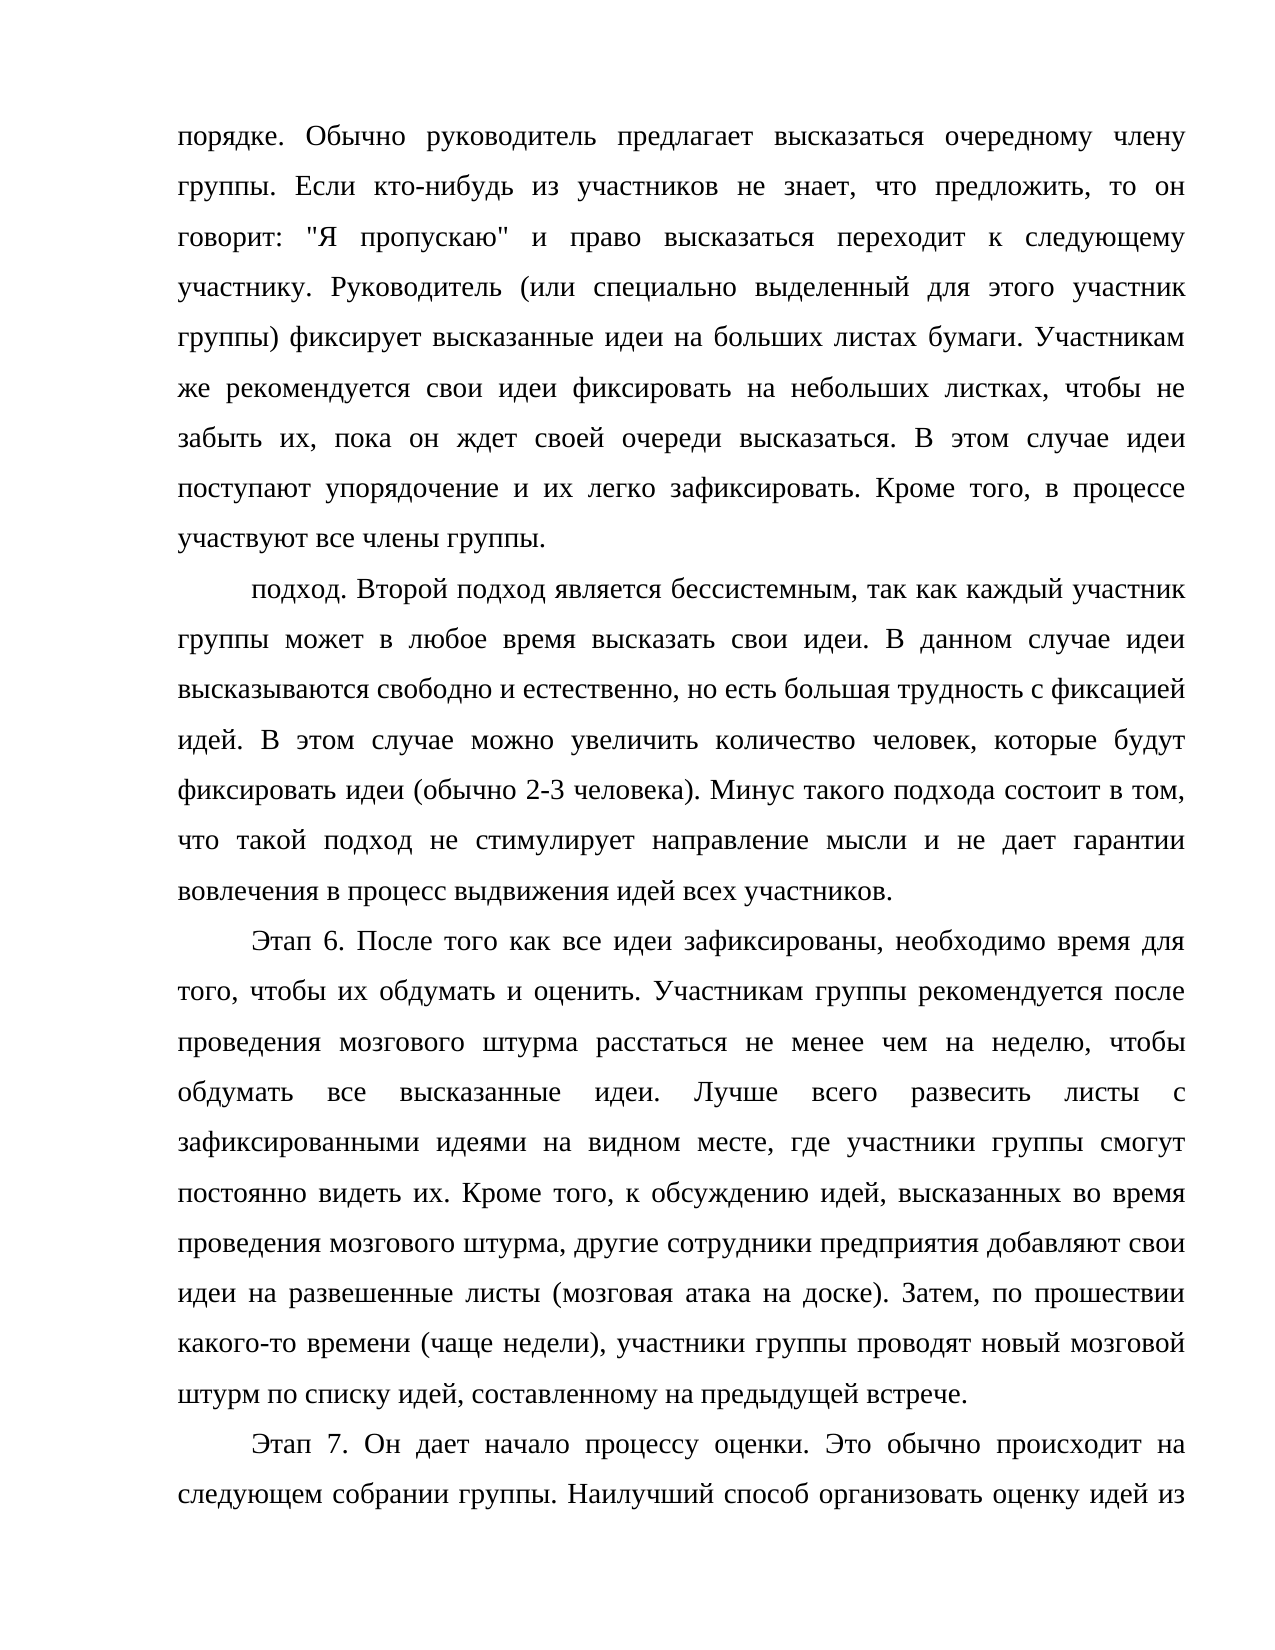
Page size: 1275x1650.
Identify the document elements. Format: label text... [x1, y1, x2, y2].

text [177, 118, 1186, 554]
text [177, 1426, 1186, 1510]
text подход. Второй подход является бессистемным, так как каждый участник группы может в любое время высказать свои идеи. В данном случае идеи высказываются свободно и естественно, но есть большая трудность с фиксацией идей. В этом случае можно увеличить количество человек, которые будут фиксировать идеи (обычно 2-3 человека). Минус такого подхода состоит в том, что такой подход не стимулирует направление мысли и не дает гарантии вовлечения в процесс выдвижения идей всех участников. [177, 571, 1186, 906]
text Этап 6. После того как все идеи зафиксированы, необходимо время для того, чтобы их обдумать и оценить. Участникам группы рекомендуется после проведения мозгового штурма расстаться не менее чем на неделю, чтобы обдумать все высказанные идеи. Лучше всего развесить листы с зафиксированными идеями на видном месте, где участники группы смогут постоянно видеть их. Кроме того, к обсуждению идей, высказанных во время проведения мозгового штурма, другие сотрудники предприятия добавляют свои идеи на развешенные листы (мозговая атака на доске). Затем, по прошествии какого-то времени (чаще недели), участники группы проводят новый мозговой штурм по списку идей, составленному на предыдущей встрече. [177, 923, 1186, 1409]
